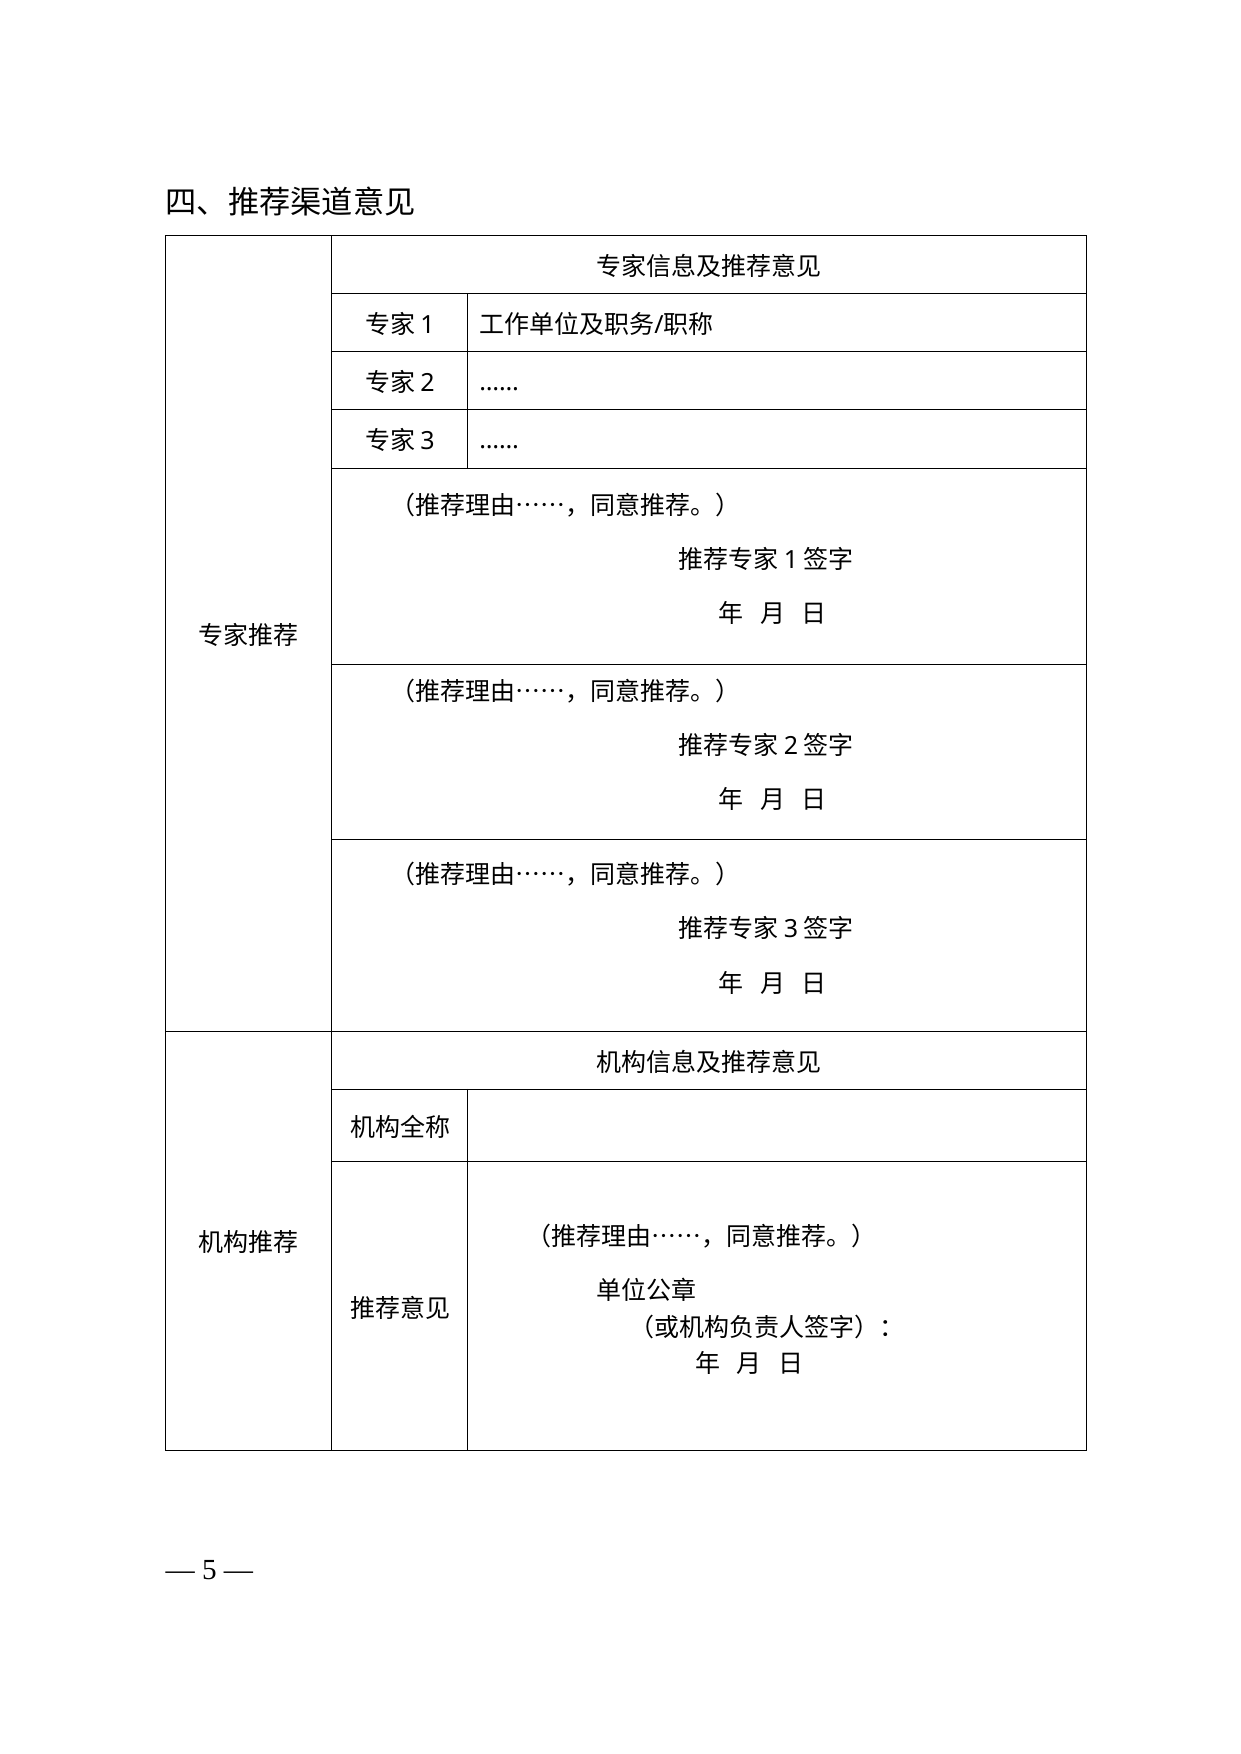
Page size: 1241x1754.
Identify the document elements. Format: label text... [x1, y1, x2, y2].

table_cell 专家3 [332, 410, 467, 467]
table_cell [468, 1090, 1086, 1161]
table_cell 机构全称 [332, 1090, 467, 1161]
table_cell …… [468, 352, 1086, 409]
table_cell 机构信息及推荐意见 [332, 1032, 1086, 1089]
table_cell 专家2 [332, 352, 467, 409]
table_cell （推荐理由……，同意推荐。） 推荐专家1签字 年 月 日 [332, 469, 1086, 664]
table_cell （推荐理由……，同意推荐。） 推荐专家2签字 年 月 日 [332, 665, 1086, 839]
table_cell （推荐理由……，同意推荐。） 推荐专家3签字 年 月 日 [332, 840, 1086, 1031]
table_cell 推荐意见 [332, 1162, 467, 1450]
table_cell 工作单位及职务/职称 [468, 294, 1086, 351]
table_cell （推荐理由……，同意推荐。） 单位公章 （或机构负责人签字）： 年 月 日 [468, 1162, 1086, 1450]
table_header 专家信息及推荐意见 [332, 236, 1086, 293]
text 四、推荐渠道意见 [165, 177, 1087, 222]
table_cell 机构推荐 [166, 1032, 331, 1450]
table_cell 专家1 [332, 294, 467, 351]
table_header 专家推荐 [166, 236, 331, 1031]
table_cell …… [468, 410, 1086, 467]
